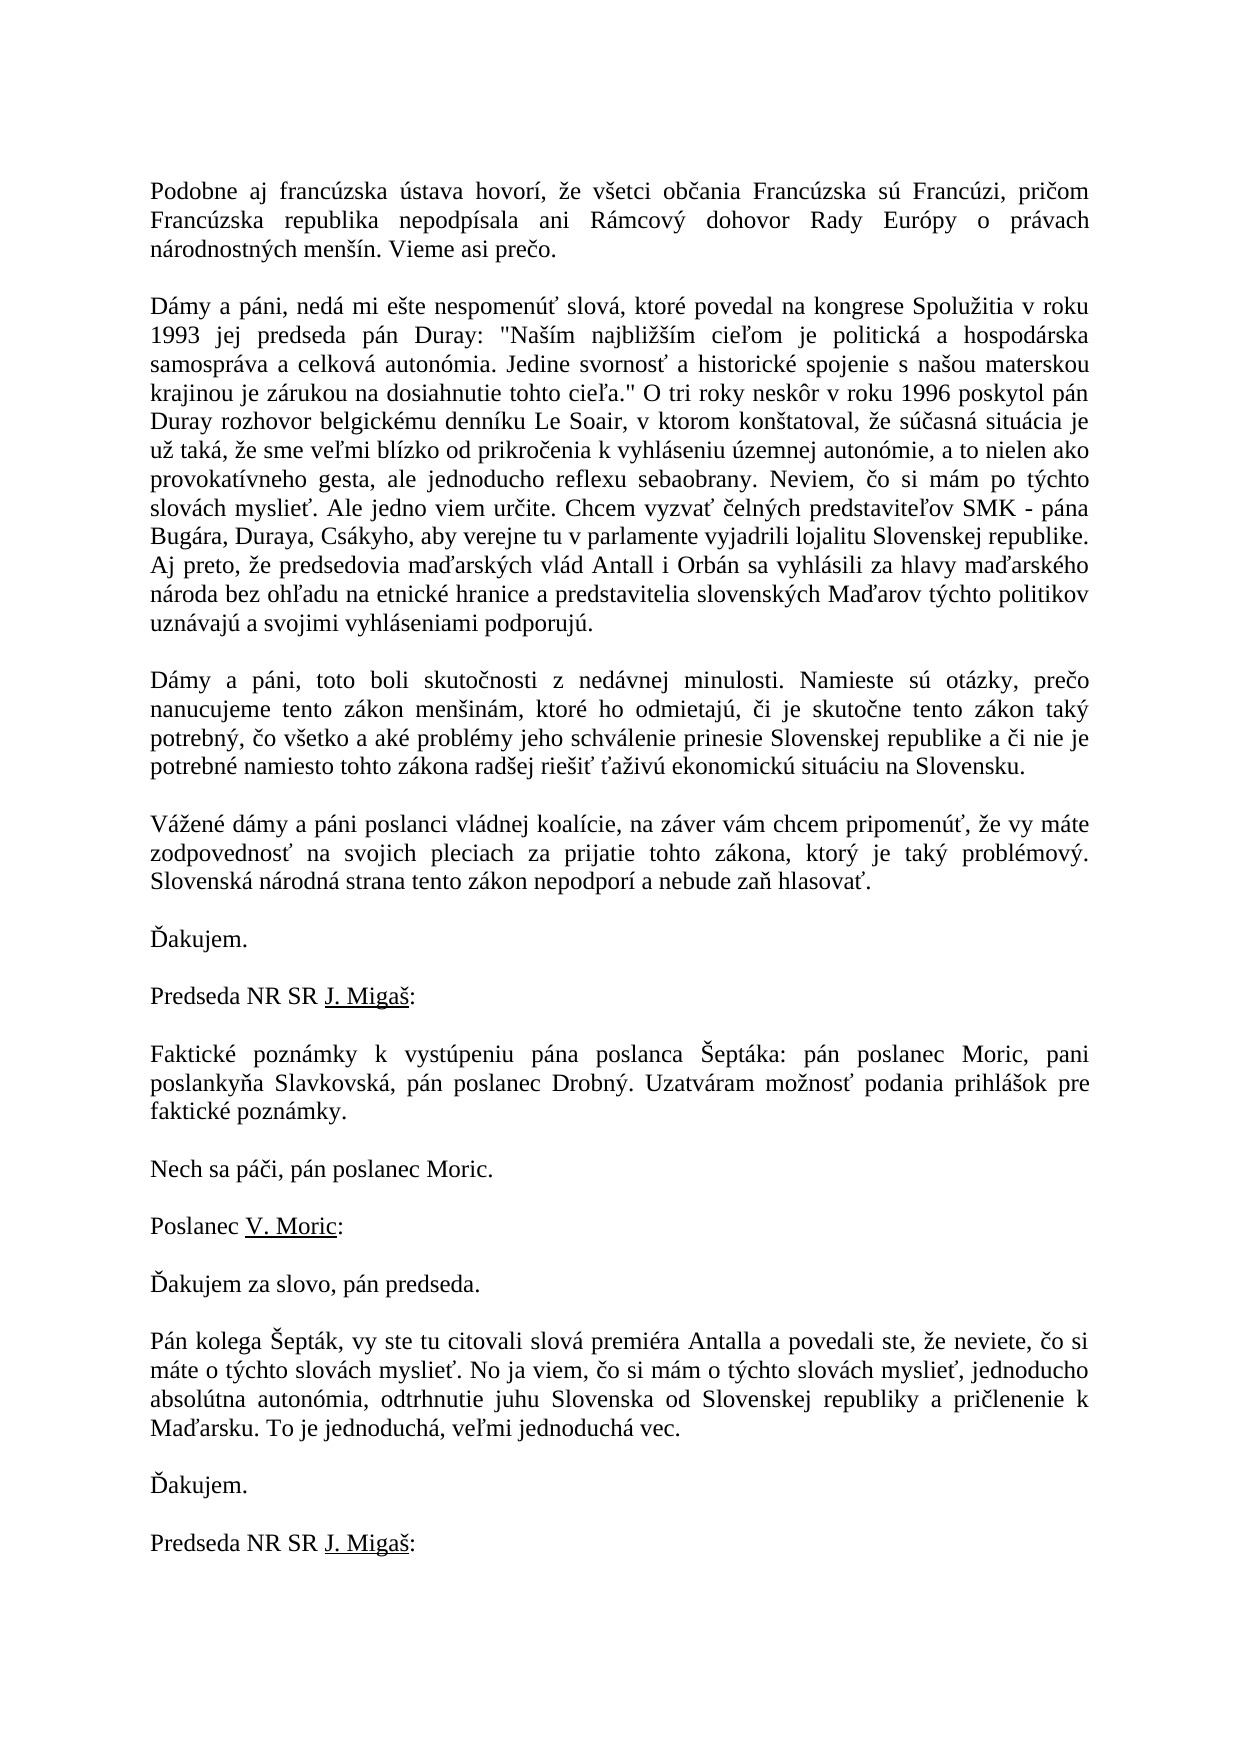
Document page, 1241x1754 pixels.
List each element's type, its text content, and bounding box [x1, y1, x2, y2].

text Vážené dámy a páni poslanci vládnej koalície, na záver vám chcem pripomenúť, že vy máte zodpovednosť na svojich pleciach za prijatie tohto zákona, ktorý je taký problémový. Slovenská národná strana tento zákon nepodporí a nebude zaň hlasovať. [150, 809, 1090, 895]
text Ďakujem. [150, 1470, 1090, 1499]
text Predseda NR SR J. Migaš: [150, 1528, 1090, 1556]
text Ďakujem za slovo, pán predseda. [150, 1269, 1090, 1298]
text Podobne aj francúzska ústava hovorí, že všetci občania Francúzska sú Francúzi, pričom Francúzska republika nepodpísala ani Rámcový dohovor Rady Európy o právach národnostných menšín. Vieme asi prečo. [150, 176, 1090, 263]
text Dámy a páni, nedá mi ešte nespomenúť slová, ktoré povedal na kongrese Spolužitia v roku 1993 jej predseda pán Duray: "Naším najbližším cieľom je politická a hospodárska samospráva a celková autonómia. Jedine svornosť a historické spojenie s našou materskou krajinou je zárukou na dosiahnutie tohto cieľa." O tri roky neskôr v roku 1996 poskytol pán Duray rozhovor belgickému denníku Le Soair, v ktorom konštatoval, že súčasná situácia je už taká, že sme veľmi blízko od prikročenia k vyhláseniu územnej autonómie, a to nielen ako provokatívneho gesta, ale jednoducho reflexu sebaobrany. Neviem, čo si mám po týchto slovách myslieť. Ale jedno viem určite. Chcem vyzvať čelných predstaviteľov SMK - pána Bugára, Duraya, Csákyho, aby verejne tu v parlamente vyjadrili lojalitu Slovenskej republike. Aj preto, že predsedovia maďarských vlád Antall i Orbán sa vyhlásili za hlavy maďarského národa bez ohľadu na etnické hranice a predstavitelia slovenských Maďarov týchto politikov uznávajú a svojimi vyhláseniami podporujú. [150, 291, 1090, 636]
text Predseda NR SR J. Migaš: [150, 981, 1090, 1010]
text Dámy a páni, toto boli skutočnosti z nedávnej minulosti. Namieste sú otázky, prečo nanucujeme tento zákon menšinám, ktoré ho odmietajú, či je skutočne tento zákon taký potrebný, čo všetko a aké problémy jeho schválenie prinesie Slovenskej republike a či nie je potrebné namiesto tohto zákona radšej riešiť ťaživú ekonomickú situáciu na Slovensku. [150, 665, 1090, 780]
text Poslanec V. Moric: [150, 1211, 1090, 1240]
text Ďakujem. [150, 924, 1090, 953]
text Nech sa páči, pán poslanec Moric. [150, 1154, 1090, 1183]
text Pán kolega Šepták, vy ste tu citovali slová premiéra Antalla a povedali ste, že neviete, čo si máte o týchto slovách myslieť. No ja viem, čo si mám o týchto slovách myslieť, jednoducho absolútna autonómia, odtrhnutie juhu Slovenska od Slovenskej republiky a pričlenenie k Maďarsku. To je jednoduchá, veľmi jednoduchá vec. [150, 1326, 1090, 1441]
text Faktické poznámky k vystúpeniu pána poslanca Šeptáka: pán poslanec Moric, pani poslankyňa Slavkovská, pán poslanec Drobný. Uzatváram možnosť podania prihlášok pre faktické poznámky. [150, 1039, 1090, 1125]
